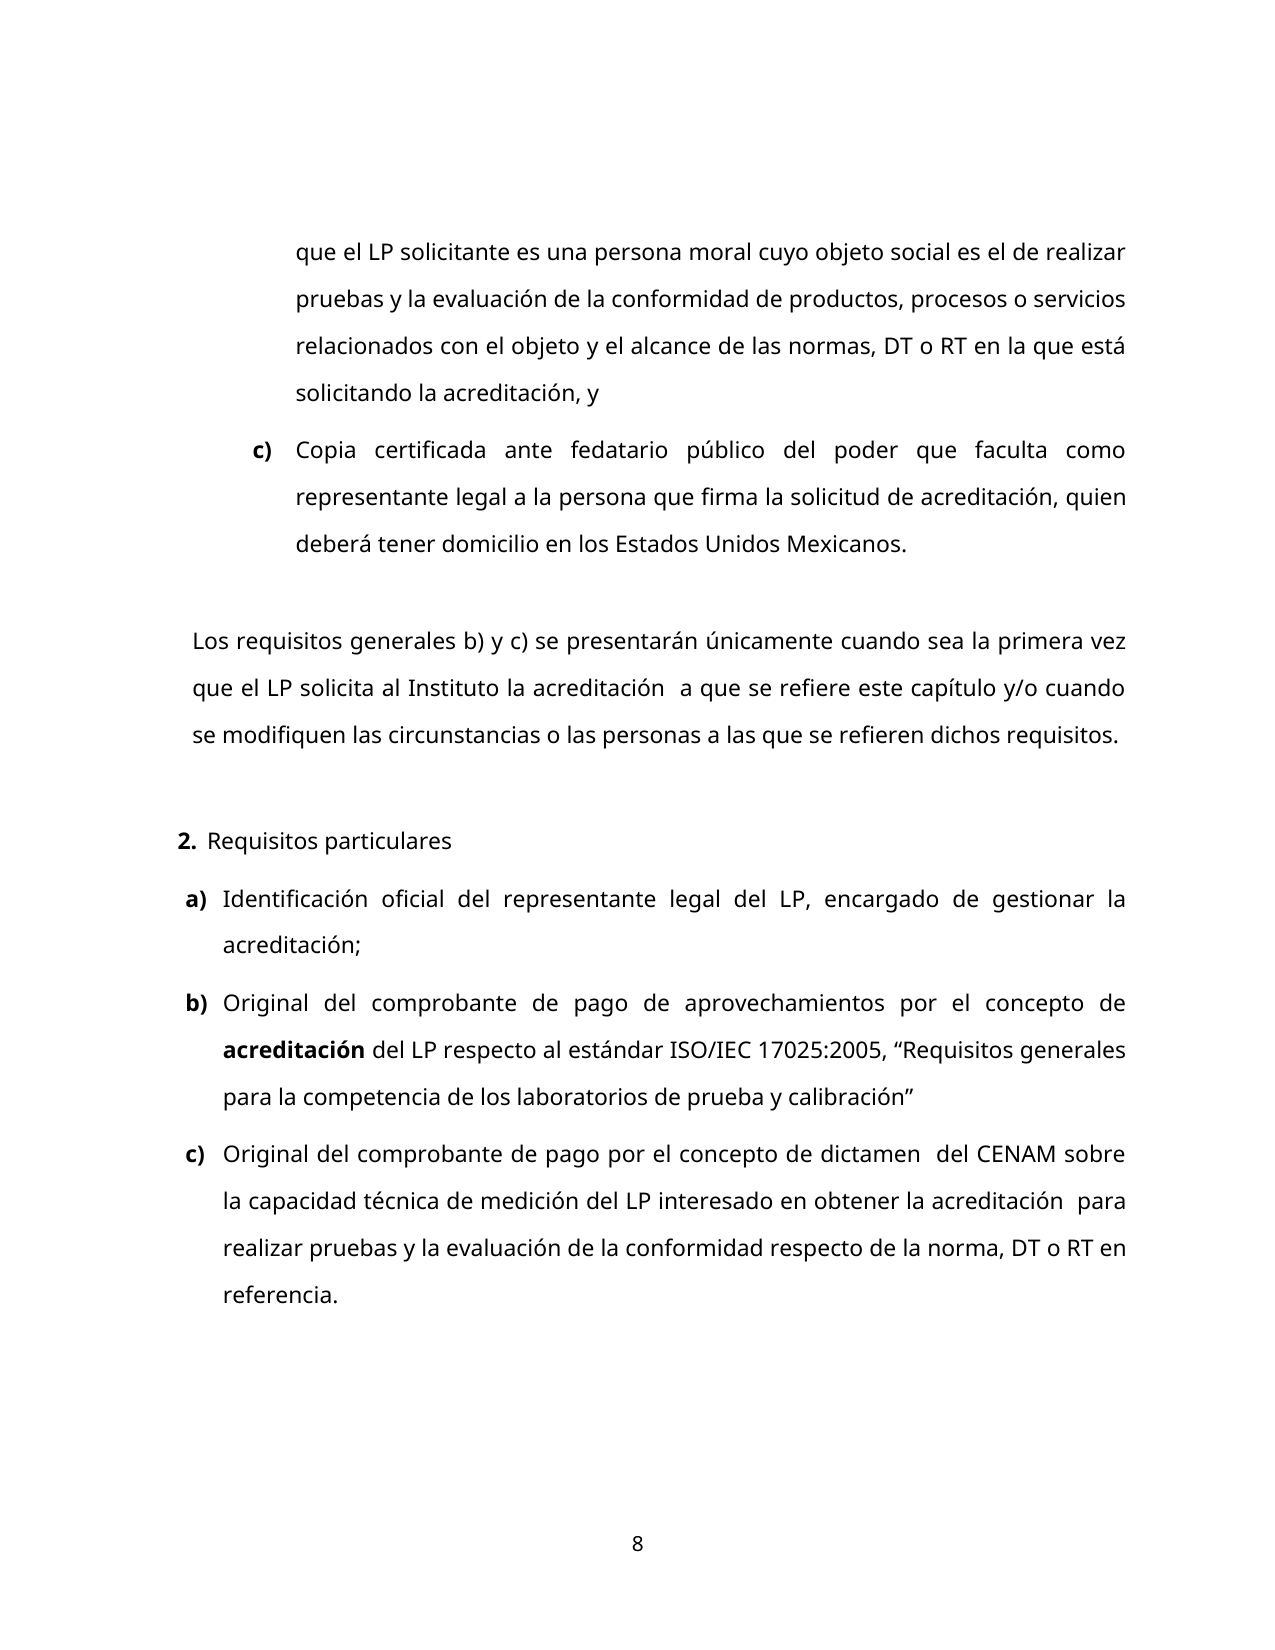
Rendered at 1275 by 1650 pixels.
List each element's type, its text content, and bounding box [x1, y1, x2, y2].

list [252, 236, 1127, 408]
list Requisitos particulares [177, 825, 1127, 856]
list Copia certificada ante fedatario público del poder que faculta como representante legal a la persona que firma la solicitud de acreditación, quien deberá tener domicilio en los Estados Unidos Mexicanos. [252, 434, 1127, 559]
list Original del comprobante de pago por el concepto de dictamen del CENAM sobre la capacidad técnica de medición del LP interesado en obtener la acreditación para realizar pruebas y la evaluación de la conformidad respecto de la norma, DT o RT en referencia. [185, 1138, 1127, 1310]
list Identificación oficial del representante legal del LP, encargado de gestionar la acreditación; [185, 883, 1127, 961]
text Los requisitos generales b) y c) se presentarán únicamente cuando sea la primera vez que el LP solicita al Instituto la acreditación a que se refiere este capítulo y/o cuando se modifiquen las circunstancias o las personas a las que se refieren dichos requisitos. [192, 625, 1127, 750]
list Original del comprobante de pago de aprovechamientos por el concepto de acreditación del LP respecto al estándar ISO/IEC 17025:2005, “Requisitos generales para la competencia de los laboratorios de prueba y calibración” [185, 987, 1127, 1112]
